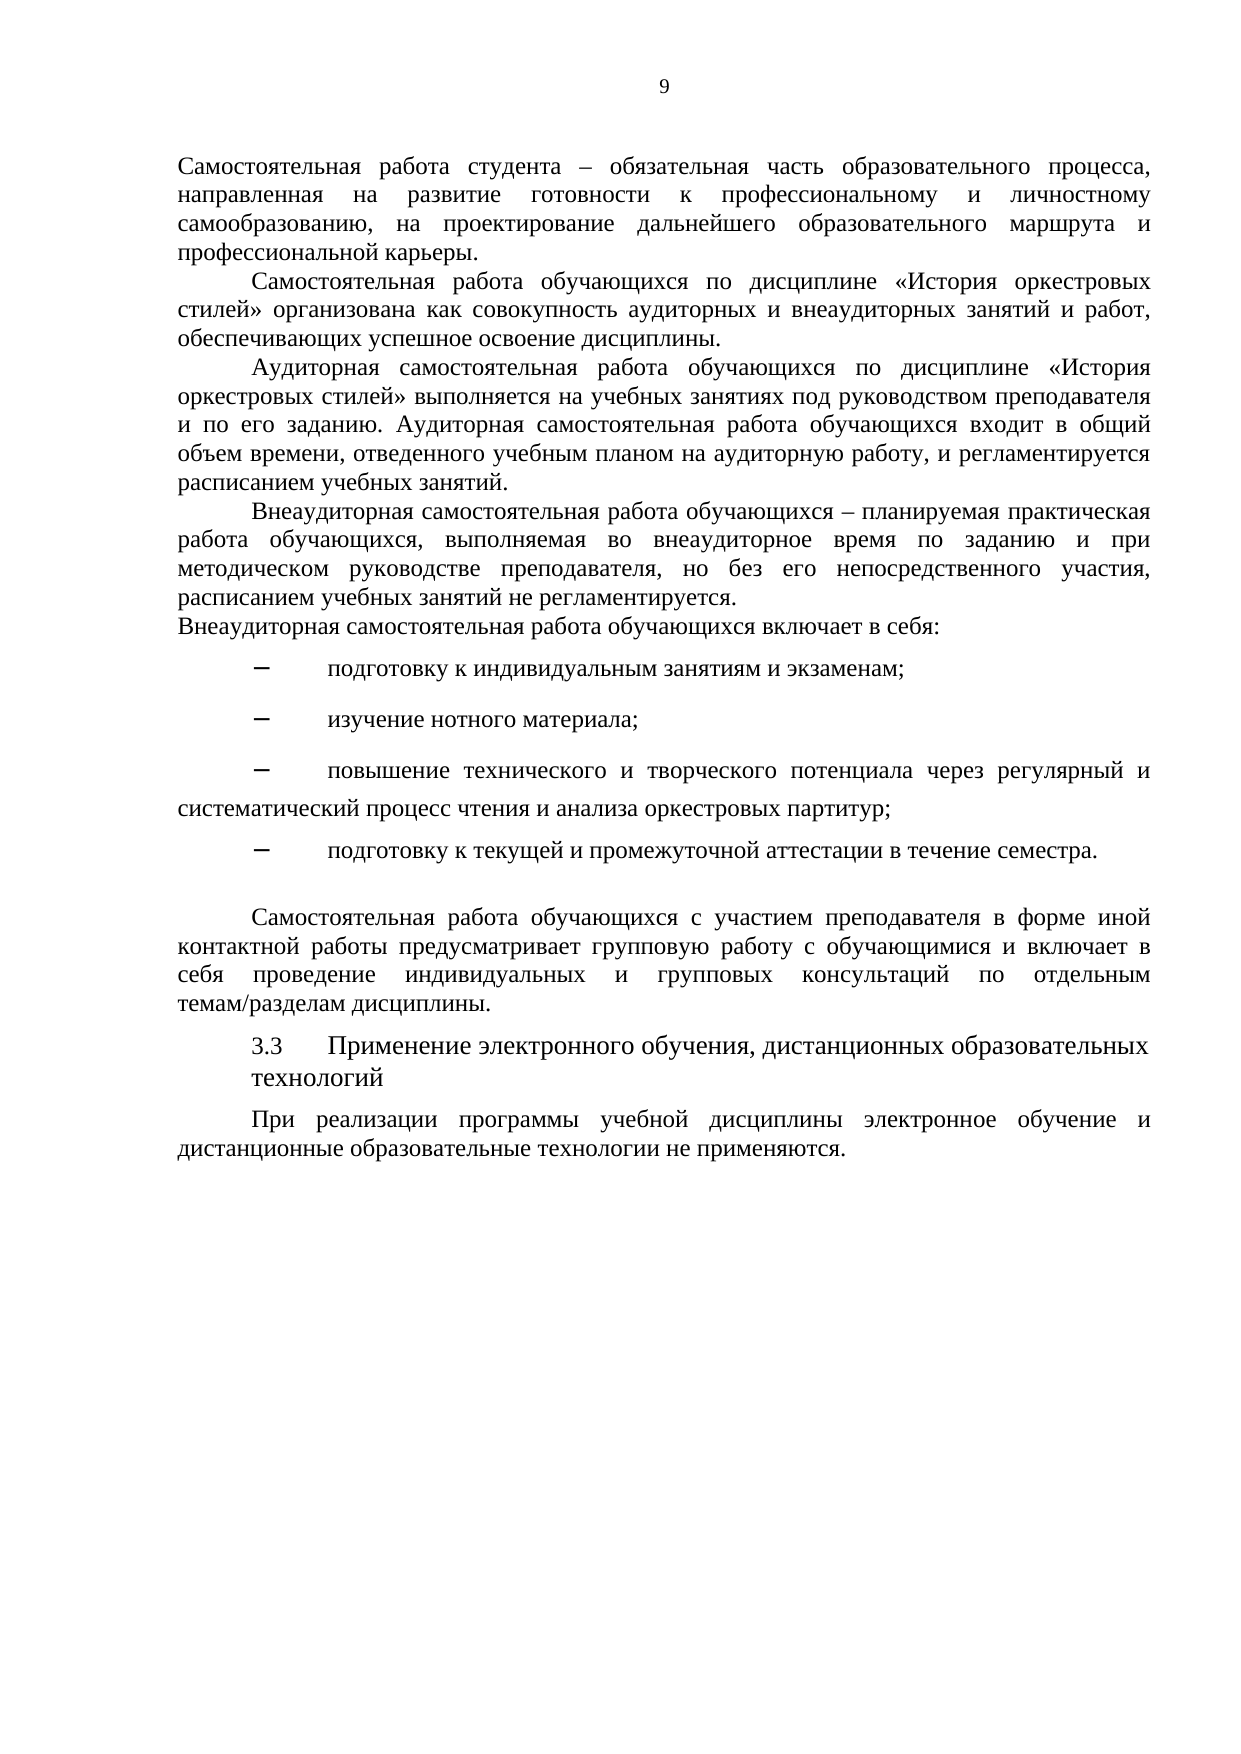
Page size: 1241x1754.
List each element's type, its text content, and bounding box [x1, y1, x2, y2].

list повышение технического и творческого потенциала через регулярный и систематический процесс чтения и анализа оркестровых партитур; [177, 742, 1152, 822]
list подготовку к индивидуальным занятиям и экзаменам; [177, 639, 1152, 691]
text Внеаудиторная самостоятельная работа обучающихся включает в себя: [177, 611, 1152, 639]
text Самостоятельная работа студента – обязательная часть образовательного процесса, направленная на развитие готовности к профессиональному и личностному самообразованию, на проектирование дальнейшего образовательного маршрута и профессиональной карьеры. [177, 151, 1152, 266]
text Самостоятельная работа обучающихся по дисциплине «История оркестровых стилей» организована как совокупность аудиторных и внеаудиторных занятий и работ, обеспечивающих успешное освоение дисциплины. [177, 266, 1152, 352]
text Аудиторная самостоятельная работа обучающихся по дисциплине «История оркестровых стилей» выполняется на учебных занятиях под руководством преподавателя и по его заданию. Аудиторная самостоятельная работа обучающихся входит в общий объем времени, отведенного учебным планом на аудиторную работу, и регламентируется расписанием учебных занятий. [177, 352, 1152, 496]
list Применение электронного обучения, дистанционных образовательных технологий [251, 1029, 1152, 1092]
text При реализации программы учебной дисциплины электронное обучение и дистанционные образовательные технологии не применяются. [177, 1104, 1152, 1162]
text Внеаудиторная самостоятельная работа обучающихся – планируемая практическая работа обучающихся, выполняемая во внеаудиторное время по заданию и при методическом руководстве преподавателя, но без его непосредственного участия, расписанием учебных занятий не регламентируется. [177, 496, 1152, 611]
list подготовку к текущей и промежуточной аттестации в течение семестра. [177, 822, 1152, 873]
list изучение нотного материала; [177, 691, 1152, 742]
text Самостоятельная работа обучающихся с участием преподавателя в форме иной контактной работы предусматривает групповую работу с обучающимися и включает в себя проведение индивидуальных и групповых консультаций по отдельным темам/разделам дисциплины. [177, 902, 1152, 1017]
